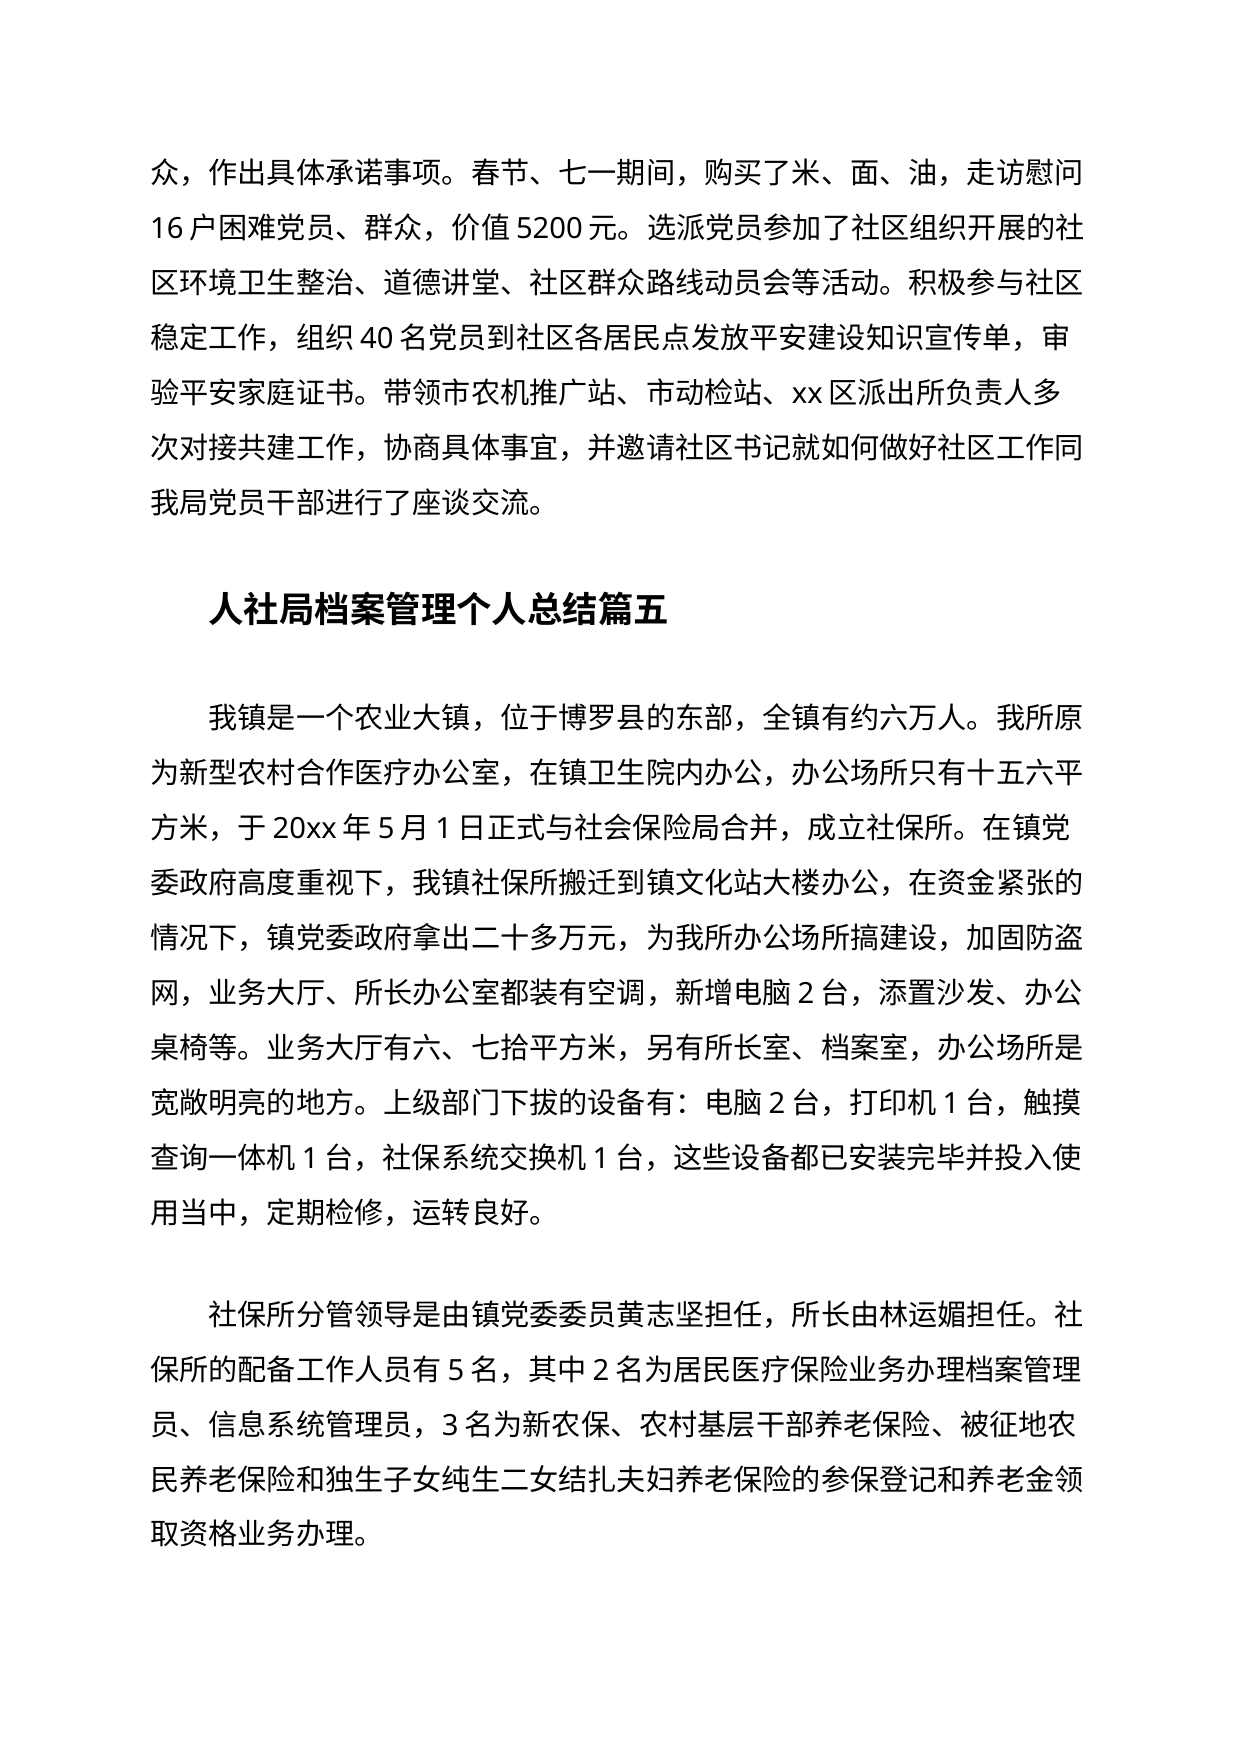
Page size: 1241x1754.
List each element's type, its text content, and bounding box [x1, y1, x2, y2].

text 人社局档案管理个人总结篇五 [150, 581, 1090, 633]
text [150, 150, 1090, 522]
text 我镇是一个农业大镇，位于博罗县的东部，全镇有约六万人。我所原为新型农村合作医疗办公室，在镇卫生院内办公，办公场所只有十五六平方米，于20xx年5月1日正式与社会保险局合并，成立社保所。在镇党委政府高度重视下，我镇社保所搬迁到镇文化站大楼办公，在资金紧张的情况下，镇党委政府拿出二十多万元，为我所办公场所搞建设，加固防盗网，业务大厅、所长办公室都装有空调，新增电脑2台，添置沙发、办公桌椅等。业务大厅有六、七拾平方米，另有所长室、档案室，办公场所是宽敞明亮的地方。上级部门下拔的设备有：电脑2台，打印机1台，触摸查询一体机1台，社保系统交换机1台，这些设备都已安装完毕并投入使用当中，定期检修，运转良好。 [150, 695, 1090, 1232]
text 社保所分管领导是由镇党委委员黄志坚担任，所长由林运媚担任。社保所的配备工作人员有5名，其中2名为居民医疗保险业务办理档案管理员、信息系统管理员，3名为新农保、农村基层干部养老保险、被征地农民养老保险和独生子女纯生二女结扎夫妇养老保险的参保登记和养老金领取资格业务办理。 [150, 1291, 1090, 1553]
